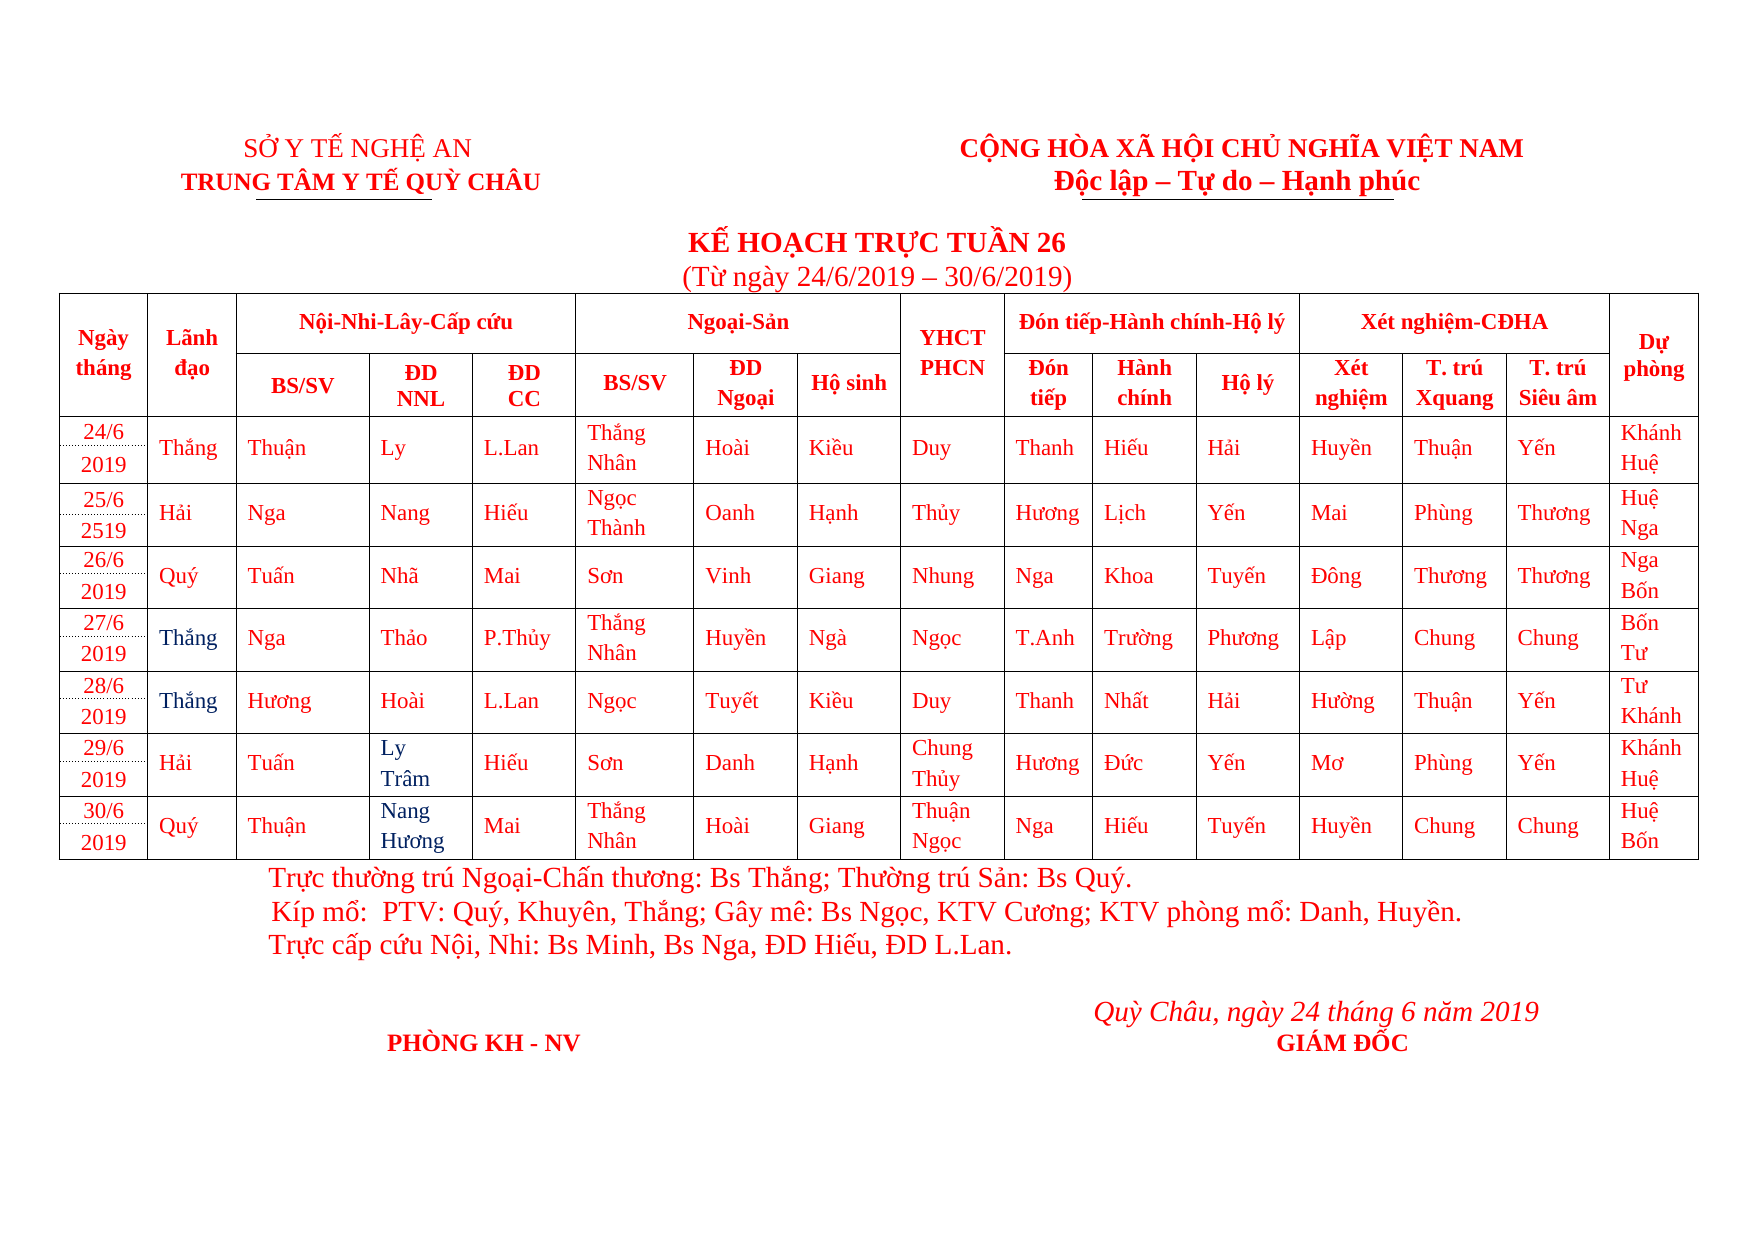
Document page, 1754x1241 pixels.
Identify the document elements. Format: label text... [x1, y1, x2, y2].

table_cell Hoài [370, 672, 472, 733]
table_cell Giang [798, 547, 900, 608]
table_cell Nga [237, 484, 369, 546]
table_cell Ngà [798, 609, 900, 671]
table_cell L.Lan [473, 672, 575, 733]
table_cell Thuận [1403, 672, 1506, 733]
table_cell 29/6 [60, 734, 147, 761]
table_cell Thắng [148, 609, 236, 671]
table_header YHCT PHCN [901, 294, 1004, 416]
table_cell 25/6 [60, 484, 147, 514]
table_cell Yến [1507, 672, 1609, 733]
table_cell Hành chính [1093, 354, 1196, 416]
table_header Dự phòng [1610, 294, 1698, 416]
table_cell Thuận [237, 417, 369, 483]
table_cell Ly [370, 417, 472, 483]
table_cell 2019 [60, 636, 147, 671]
table_cell Đức [1093, 734, 1196, 796]
table_header Lãnh đạo [148, 294, 236, 416]
table_header Ngoại-Sản [576, 294, 900, 353]
table_cell Sơn [576, 547, 693, 608]
table_cell Tuyến [1197, 797, 1299, 859]
text Trực thường trú Ngoại-Chấn thương: Bs Thắng; Thường trú Sản: Bs Quý. [118, 860, 1636, 894]
table_cell Thủy [901, 484, 1004, 546]
table_cell BS/SV [237, 354, 369, 416]
table_cell Chung [1403, 797, 1506, 859]
table_cell Nang Hương [370, 797, 472, 859]
table_cell Thương [1507, 547, 1609, 608]
table_cell Nga [1005, 547, 1092, 608]
text SỞ Y TẾ NGHỆ AN CỘNG HÒA XÃ HỘI CHỦ NGHĨA VIỆT NAM [118, 132, 1636, 163]
table_cell Hương [237, 672, 369, 733]
table_cell BS/SV [576, 354, 693, 416]
table_cell Kiều [798, 672, 900, 733]
table_cell Huệ Bốn [1610, 797, 1698, 859]
table_cell Quý [148, 797, 236, 859]
table_cell Thuận Ngọc [901, 797, 1004, 859]
table_cell 2019 [60, 698, 147, 733]
table_cell Hiếu [1093, 797, 1196, 859]
table_cell Khánh Huệ [1610, 734, 1698, 796]
table_cell Chung [1507, 797, 1609, 859]
table_cell Huyền [694, 609, 797, 671]
table_cell Thương [1403, 547, 1506, 608]
table_cell Thanh [1005, 672, 1092, 733]
table_cell Hải [1197, 417, 1299, 483]
table_cell Yến [1197, 484, 1299, 546]
table_cell 2519 [60, 514, 147, 546]
table_cell T.Anh [1005, 609, 1092, 671]
table_cell Ly Trâm [370, 734, 472, 796]
table_cell 26/6 [60, 547, 147, 573]
table_cell ĐD NNL [370, 354, 472, 416]
text PHÒNG KH - NV GIÁM ĐỐC [118, 1028, 1636, 1057]
table_cell Thuận [1403, 417, 1506, 483]
table_cell Kiều [798, 417, 900, 483]
text Trực cấp cứu Nội, Nhi: Bs Minh, Bs Nga, ĐD Hiếu, ĐD L.Lan. [118, 927, 1636, 994]
table_cell Duy [901, 672, 1004, 733]
table_cell Thắng Nhân [576, 797, 693, 859]
table_cell Hoài [694, 797, 797, 859]
table_cell Mơ [1300, 734, 1402, 796]
table_cell Yến [1507, 417, 1609, 483]
table_cell Nhung [901, 547, 1004, 608]
table_cell Nga [1005, 797, 1092, 859]
table_cell Thương [1507, 484, 1609, 546]
table_cell Bốn Tư [1610, 609, 1698, 671]
table_cell Nga Bốn [1610, 547, 1698, 608]
table_cell Hoài [694, 417, 797, 483]
table_cell Thắng Nhân [576, 417, 693, 483]
table_cell Nang [370, 484, 472, 546]
table_cell Tuyết [694, 672, 797, 733]
table_cell Hạnh [798, 484, 900, 546]
table_cell Chung [1507, 609, 1609, 671]
table_cell Chung [1403, 609, 1506, 671]
table_cell Duy [901, 417, 1004, 483]
table_cell L.Lan [473, 417, 575, 483]
table_cell 28/6 [60, 672, 147, 698]
table_cell Hộ lý [1197, 354, 1299, 416]
table_cell Chung Thủy [901, 734, 1004, 796]
table_cell Hải [1197, 672, 1299, 733]
table_cell 2019 [60, 573, 147, 608]
table_cell Yến [1197, 734, 1299, 796]
table_cell Yến [1507, 734, 1609, 796]
table_cell 27/6 [60, 609, 147, 636]
table_cell Hương [1005, 484, 1092, 546]
table_cell Thảo [370, 609, 472, 671]
table_cell Nga [237, 609, 369, 671]
table_cell 2019 [60, 823, 147, 859]
table_cell Hiếu [473, 734, 575, 796]
table_cell Thanh [1005, 417, 1092, 483]
table_cell Huyền [1300, 417, 1402, 483]
table_cell Nhất [1093, 672, 1196, 733]
table_cell Thắng [148, 417, 236, 483]
table_cell Thắng [148, 672, 236, 733]
table_cell Xét nghiệm [1300, 354, 1402, 416]
table_cell Hiếu [473, 484, 575, 546]
table_cell Quý [148, 547, 236, 608]
table_cell Đông [1300, 547, 1402, 608]
table_header Nội-Nhi-Lây-Cấp cứu [237, 294, 575, 353]
table_cell Danh [694, 734, 797, 796]
table_cell 30/6 [60, 797, 147, 823]
table_header Ngày tháng [60, 294, 147, 416]
table_cell Hường [1300, 672, 1402, 733]
table_cell Khoa [1093, 547, 1196, 608]
text KẾ HOẠCH TRỰC TUẦN 26 [118, 226, 1636, 259]
table_cell Tuấn [237, 547, 369, 608]
table_cell Vinh [694, 547, 797, 608]
table_cell 24/6 [60, 417, 147, 445]
table_cell ĐD Ngoại [694, 354, 797, 416]
text (Từ ngày 24/6/2019 – 30/6/2019) [118, 259, 1636, 293]
table_cell Tư Khánh [1610, 672, 1698, 733]
text Quỳ Châu, ngày 24 tháng 6 năm 2019 [118, 994, 1636, 1028]
table_cell Lập [1300, 609, 1402, 671]
table_cell Mai [473, 797, 575, 859]
table_cell P.Thủy [473, 609, 575, 671]
table_cell Tuấn [237, 734, 369, 796]
table_cell Phùng [1403, 484, 1506, 546]
table_header Xét nghiệm-CĐHA [1300, 294, 1609, 353]
table_cell Hương [1005, 734, 1092, 796]
table_cell Hộ sinh [798, 354, 900, 416]
table_cell Hiếu [1093, 417, 1196, 483]
table_cell Huệ Nga [1610, 484, 1698, 546]
table_cell Thắng Nhân [576, 609, 693, 671]
table_cell Mai [1300, 484, 1402, 546]
table_cell Ngọc [576, 672, 693, 733]
table_cell ĐD CC [473, 354, 575, 416]
table_cell Trường [1093, 609, 1196, 671]
table_cell Phương [1197, 609, 1299, 671]
table_cell T. trú Xquang [1403, 354, 1506, 416]
table_cell Oanh [694, 484, 797, 546]
table_cell Ngọc Thành [576, 484, 693, 546]
table_cell Hải [148, 734, 236, 796]
text Kíp mổ: PTV: Quý, Khuyên, Thắng; Gây mê: Bs Ngọc, KTV Cương; KTV phòng mổ: Danh, Huyền. [118, 894, 1636, 927]
table_cell Khánh Huệ [1610, 417, 1698, 483]
table_cell Thuận [237, 797, 369, 859]
table_cell T. trú Siêu âm [1507, 354, 1609, 416]
text TRUNG TÂM Y TẾ QUỲ CHÂU Độc lập – Tự do – Hạnh phúc [118, 163, 1636, 197]
table_cell Đón tiếp [1005, 354, 1092, 416]
table_cell Sơn [576, 734, 693, 796]
table_cell 2019 [60, 445, 147, 483]
table_cell Hạnh [798, 734, 900, 796]
table_cell Giang [798, 797, 900, 859]
table_header Đón tiếp-Hành chính-Hộ lý [1005, 294, 1299, 353]
table_cell Lịch [1093, 484, 1196, 546]
table_cell Phùng [1403, 734, 1506, 796]
table_cell Huyền [1300, 797, 1402, 859]
table_cell Ngọc [901, 609, 1004, 671]
table_cell Nhã [370, 547, 472, 608]
table_cell 2019 [60, 761, 147, 796]
table_cell Mai [473, 547, 575, 608]
table_cell Hải [148, 484, 236, 546]
table_cell Tuyến [1197, 547, 1299, 608]
